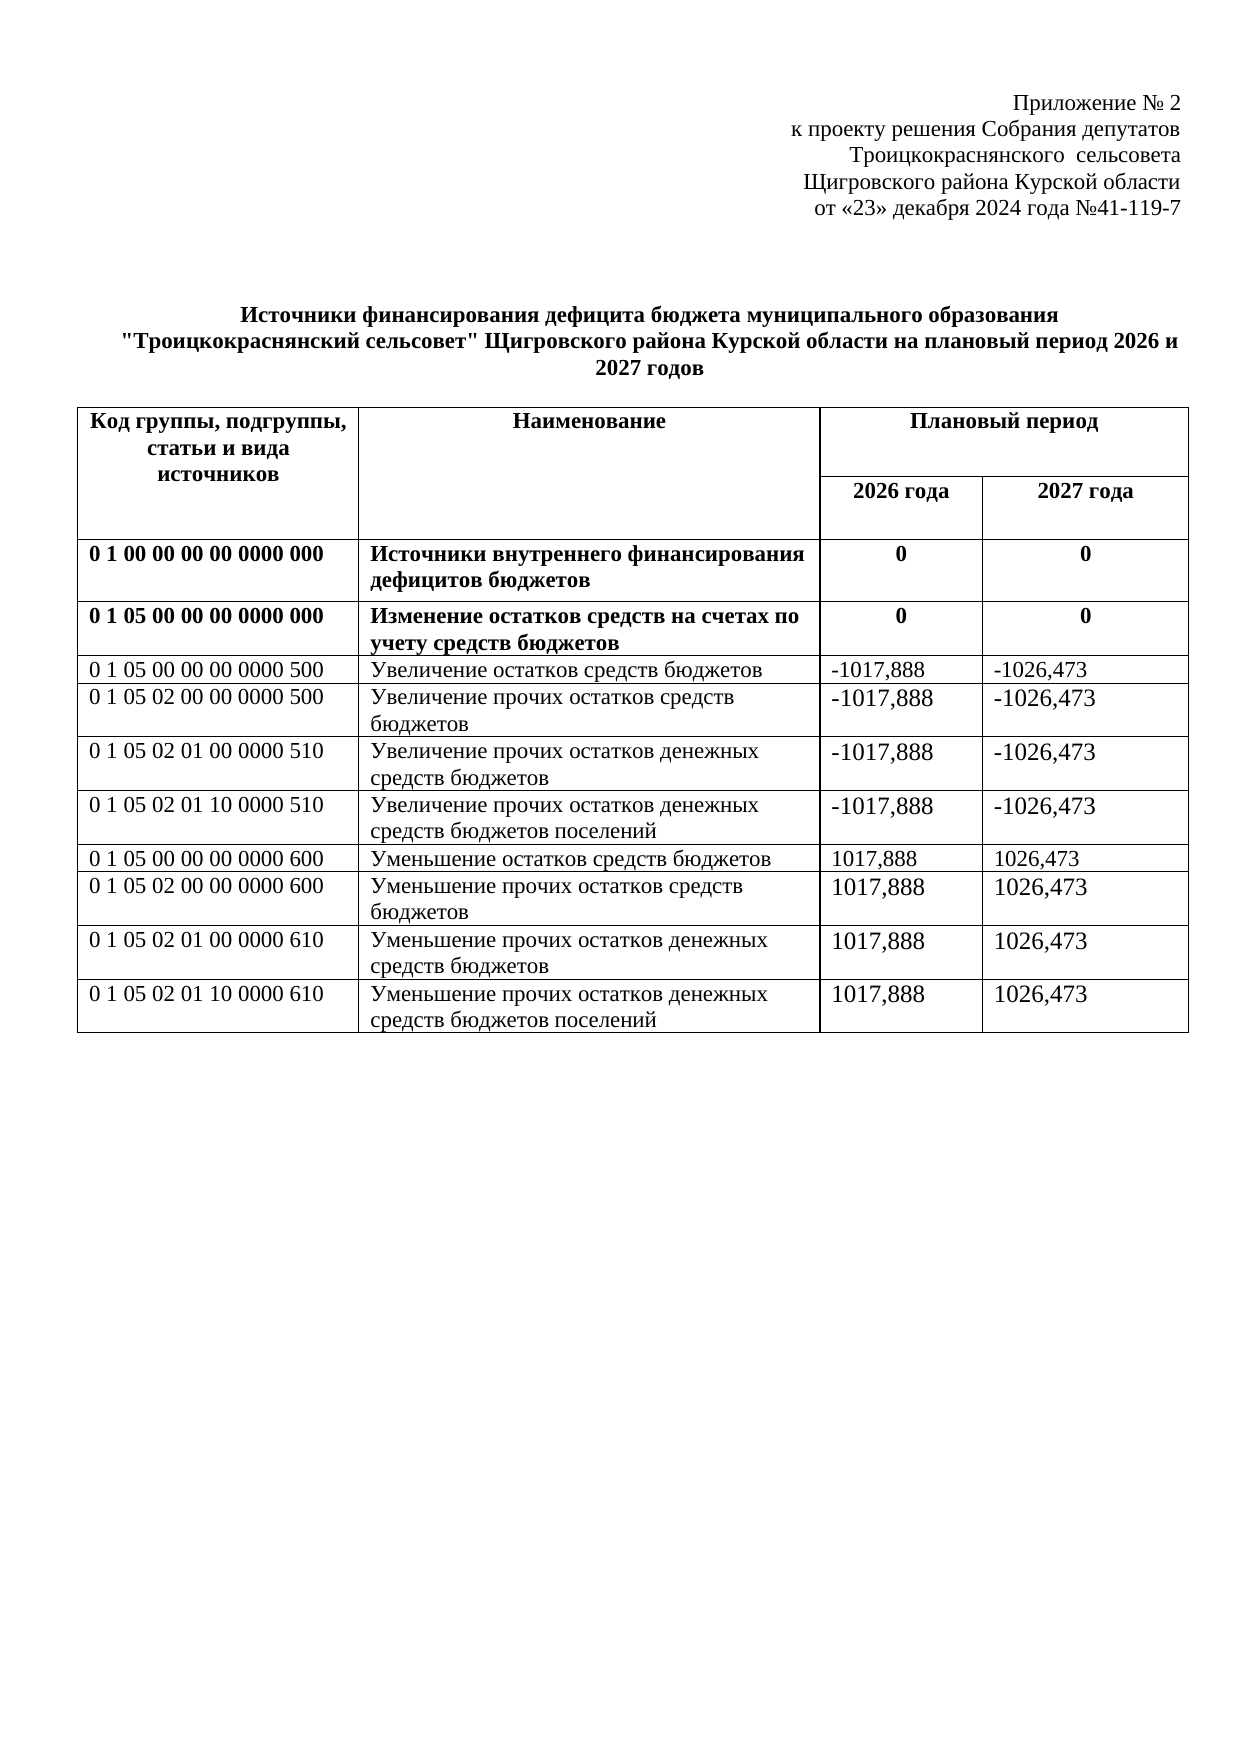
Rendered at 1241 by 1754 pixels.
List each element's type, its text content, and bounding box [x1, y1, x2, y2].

table_header Плановый период [821, 408, 1188, 476]
table_cell 0 1 05 02 01 00 0000 610 [78, 926, 358, 978]
text Приложение № 2 [118, 89, 1181, 115]
table_cell Увеличение прочих остатков денежных средств бюджетов поселений [359, 791, 819, 844]
table_cell 0 1 05 00 00 00 0000 000 [78, 602, 358, 655]
text от «23» декабря 2024 года №41-119-7 [118, 194, 1181, 220]
table_cell -1026,473 [983, 684, 1188, 736]
table_cell 2026 года [821, 477, 982, 539]
table_cell 1017,888 [821, 872, 982, 925]
table_cell -1026,473 [983, 791, 1188, 844]
table_cell Уменьшение прочих остатков денежных средств бюджетов [359, 926, 819, 978]
table_cell Уменьшение прочих остатков средств бюджетов [359, 872, 819, 925]
table_cell 1017,888 [821, 845, 982, 871]
table_cell 0 1 05 02 01 00 0000 510 [78, 737, 358, 790]
table_cell 0 1 05 00 00 00 0000 500 [78, 656, 358, 682]
text к проекту решения Собрания депутатов [118, 115, 1181, 141]
table_cell 0 1 00 00 00 00 0000 000 [78, 540, 358, 601]
table_cell -1017,888 [821, 791, 982, 844]
table_cell 1026,473 [983, 980, 1188, 1032]
table_cell 0 1 05 02 00 00 0000 500 [78, 684, 358, 736]
text Троицкокраснянского сельсовета [118, 141, 1181, 168]
table_header Наименование [359, 408, 819, 539]
table_cell 0 [983, 602, 1188, 655]
table_cell 2027 года [983, 477, 1188, 539]
table_cell -1017,888 [821, 737, 982, 790]
table_cell 1026,473 [983, 926, 1188, 978]
table_cell 0 [983, 540, 1188, 601]
text Щигровского района Курской области [118, 168, 1181, 194]
table_cell Изменение остатков средств на счетах по учету средств бюджетов [359, 602, 819, 655]
table_cell 0 1 05 02 01 10 0000 510 [78, 791, 358, 844]
table_cell Уменьшение прочих остатков денежных средств бюджетов поселений [359, 980, 819, 1032]
table_cell -1026,473 [983, 656, 1188, 682]
table_cell 1026,473 [983, 872, 1188, 925]
table_cell 0 [821, 540, 982, 601]
table_cell Увеличение прочих остатков средств бюджетов [359, 684, 819, 736]
table_cell 0 1 05 00 00 00 0000 600 [78, 845, 358, 871]
table_header Код группы, подгруппы, статьи и вида источников [78, 408, 358, 539]
table_cell 0 [821, 602, 982, 655]
table_cell Увеличение прочих остатков денежных средств бюджетов [359, 737, 819, 790]
table_cell -1026,473 [983, 737, 1188, 790]
table_cell Уменьшение остатков средств бюджетов [359, 845, 819, 871]
table_cell 1017,888 [821, 980, 982, 1032]
table_cell -1017,888 [821, 656, 982, 682]
table_cell Источники внутреннего финансирования дефицитов бюджетов [359, 540, 819, 601]
table_cell -1017,888 [821, 684, 982, 736]
text Источники финансирования дефицита бюджета муниципального образования "Троицкокраснянский сельсовет" Щигровского района Курской области на плановый период 2026 и 2027 годов [118, 301, 1181, 380]
table_cell 0 1 05 02 01 10 0000 610 [78, 980, 358, 1032]
table_cell 1017,888 [821, 926, 982, 978]
table_cell 1026,473 [983, 845, 1188, 871]
table_cell Увеличение остатков средств бюджетов [359, 656, 819, 682]
table_cell 0 1 05 02 00 00 0000 600 [78, 872, 358, 925]
